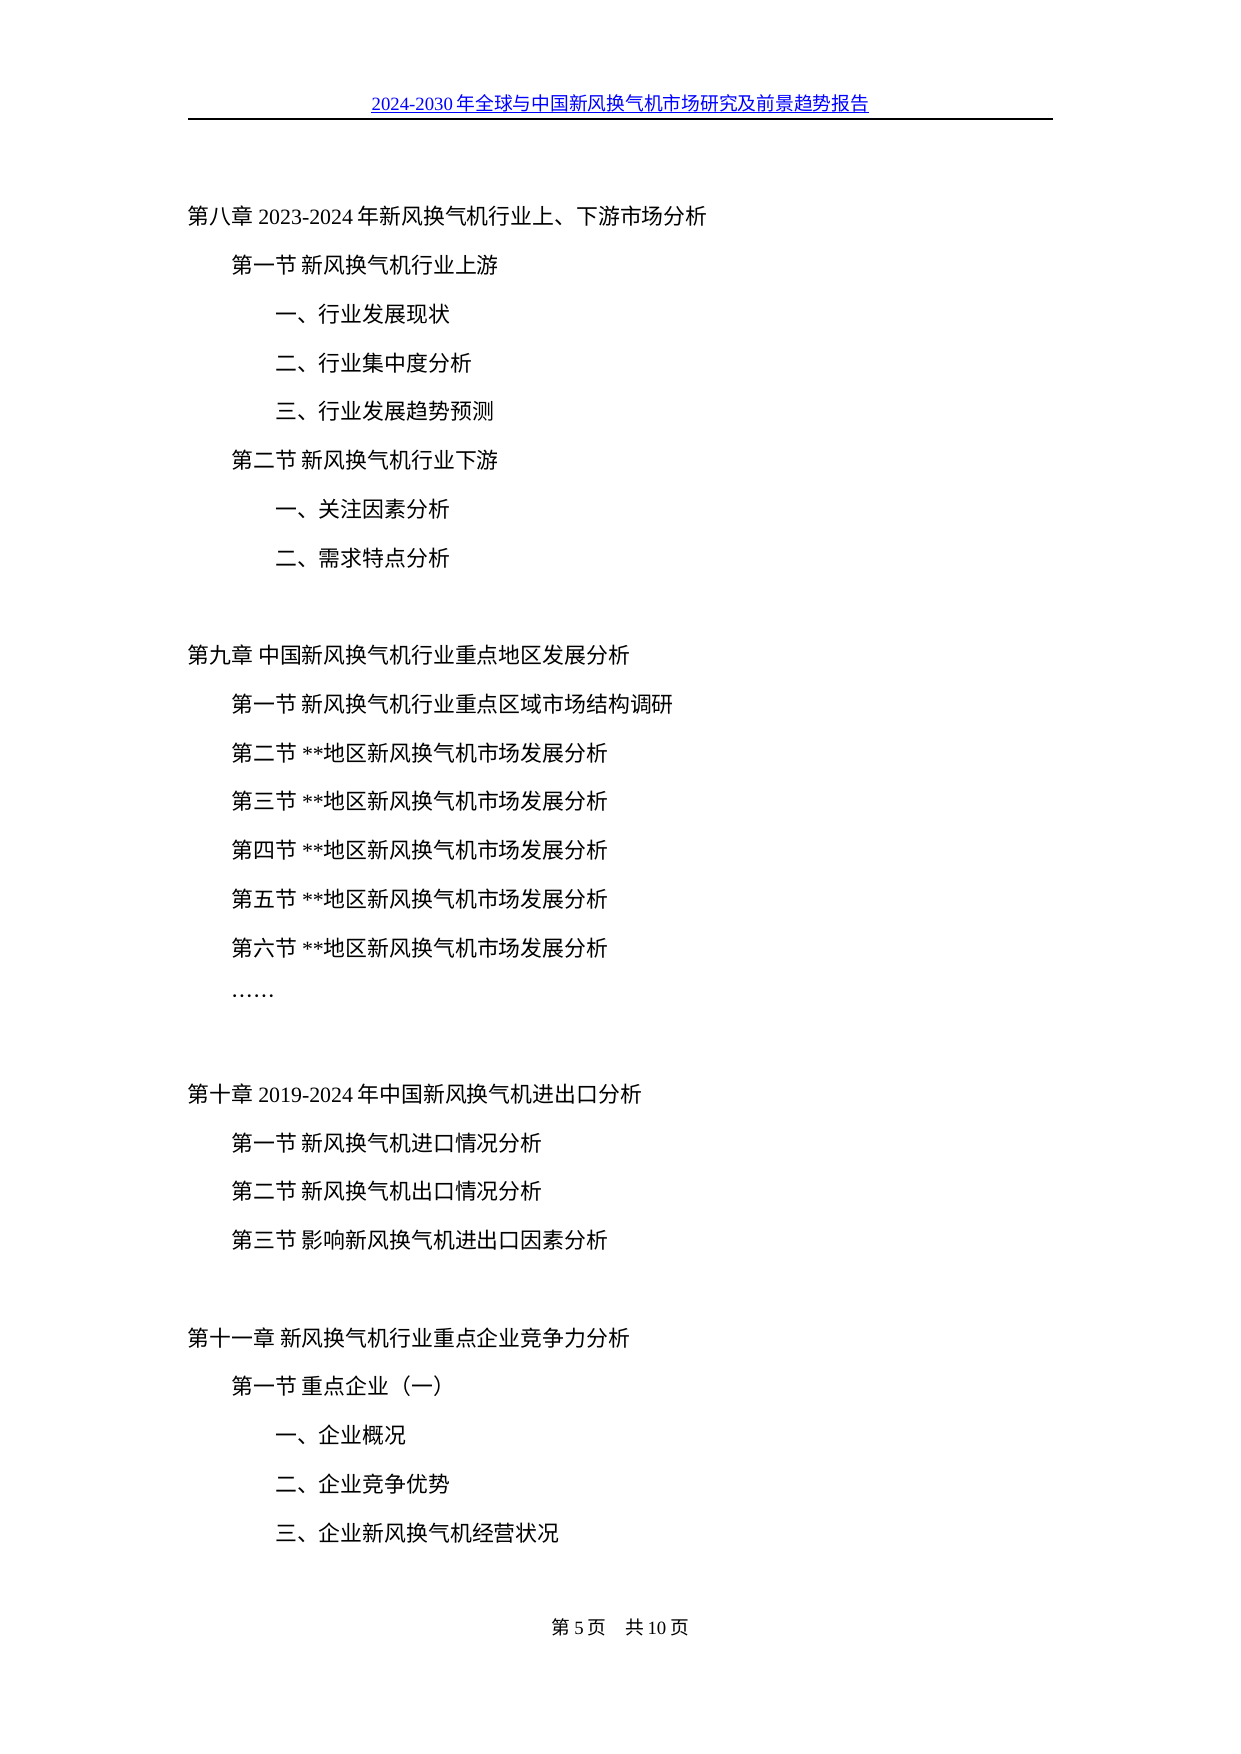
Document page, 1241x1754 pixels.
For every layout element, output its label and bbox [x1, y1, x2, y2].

text [187, 150, 1053, 1548]
